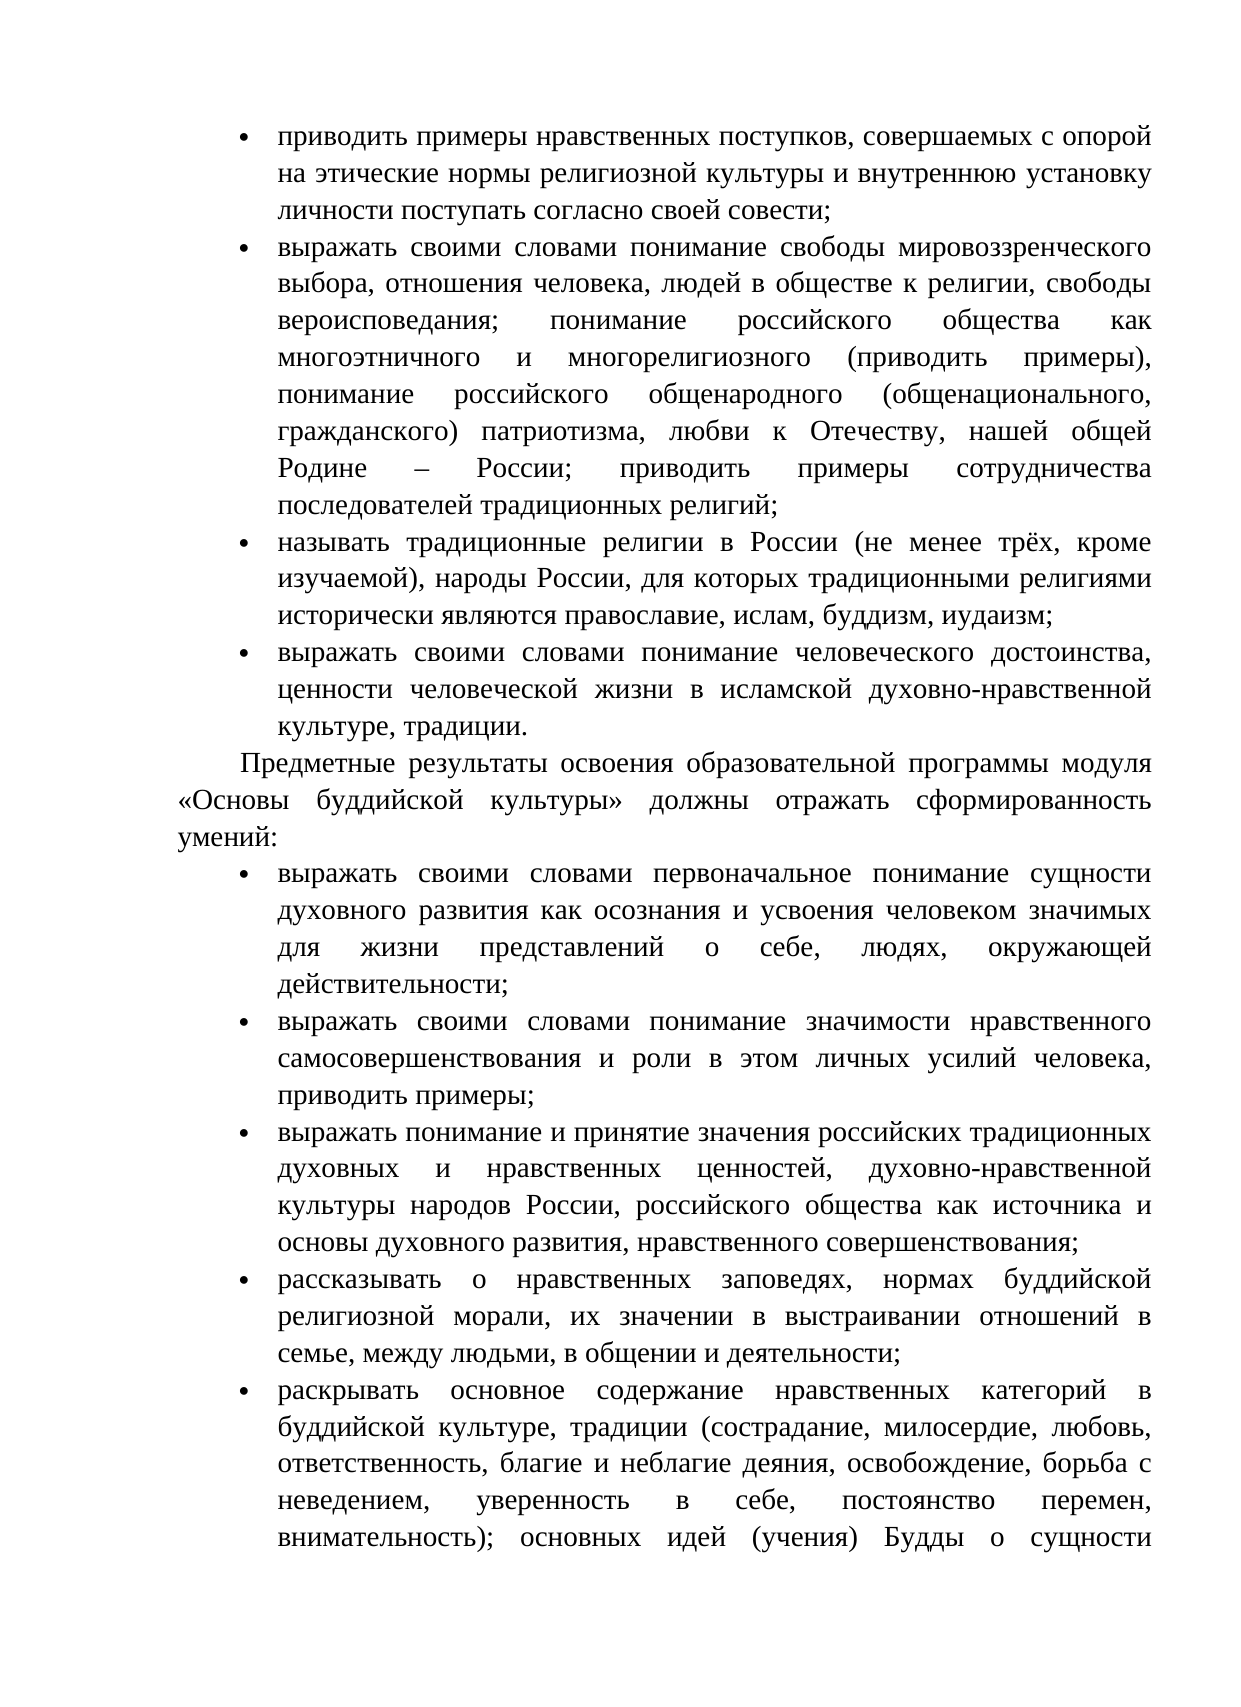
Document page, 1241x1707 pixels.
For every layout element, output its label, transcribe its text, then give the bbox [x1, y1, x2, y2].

list приводить примеры нравственных поступков, совершаемых с опорой на этические нормы религиозной культуры и внутреннюю установку личности поступать согласно своей совести; [240, 118, 1152, 225]
list называть традиционные религии в России (не менее трёх, кроме изучаемой), народы России, для которых традиционными религиями исторически являются православие, ислам, буддизм, иудаизм; [240, 524, 1152, 631]
list выражать своими словами понимание человеческого достоинства, ценности человеческой жизни в исламской духовно-нравственной культуре, традиции. [240, 634, 1152, 742]
list выражать своими словами понимание свободы мировоззренческого выбора, отношения человека, людей в обществе к религии, свободы вероисповедания; понимание российского общества как многоэтничного и многорелигиозного (приводить примеры), понимание российского общенародного (общенационального, гражданского) патриотизма, любви к Оте­честву, нашей общей Родине – России; приводить примеры сотрудничества последователей традиционных религий; [240, 229, 1152, 520]
list выражать своими словами первоначальное понимание сущности духовного развития как осознания и усвоения человеком значимых для жизни представлений о себе, людях, окружающей действительности; [240, 856, 1152, 1000]
list выражать понимание и принятие значения российских традиционных духовных и нравственных ценностей, духовно-нравственной культуры народов России, российского общества как источника и основы духовного развития, нравственного совершенствования; [240, 1114, 1152, 1258]
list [240, 1372, 1152, 1553]
text Предметные результаты освоения образовательной программы модуля «Основы буддийской культуры» должны отражать сформированность умений: [177, 745, 1152, 852]
list рассказывать о нравственных заповедях, нормах буддийской религиозной морали, их значении в выстраивании отношений в семье, между людьми, в общении и деятельности; [240, 1261, 1152, 1368]
list выражать своими словами понимание значимости нравственного самосовершенствования и роли в этом личных усилий человека, приводить примеры; [240, 1003, 1152, 1110]
